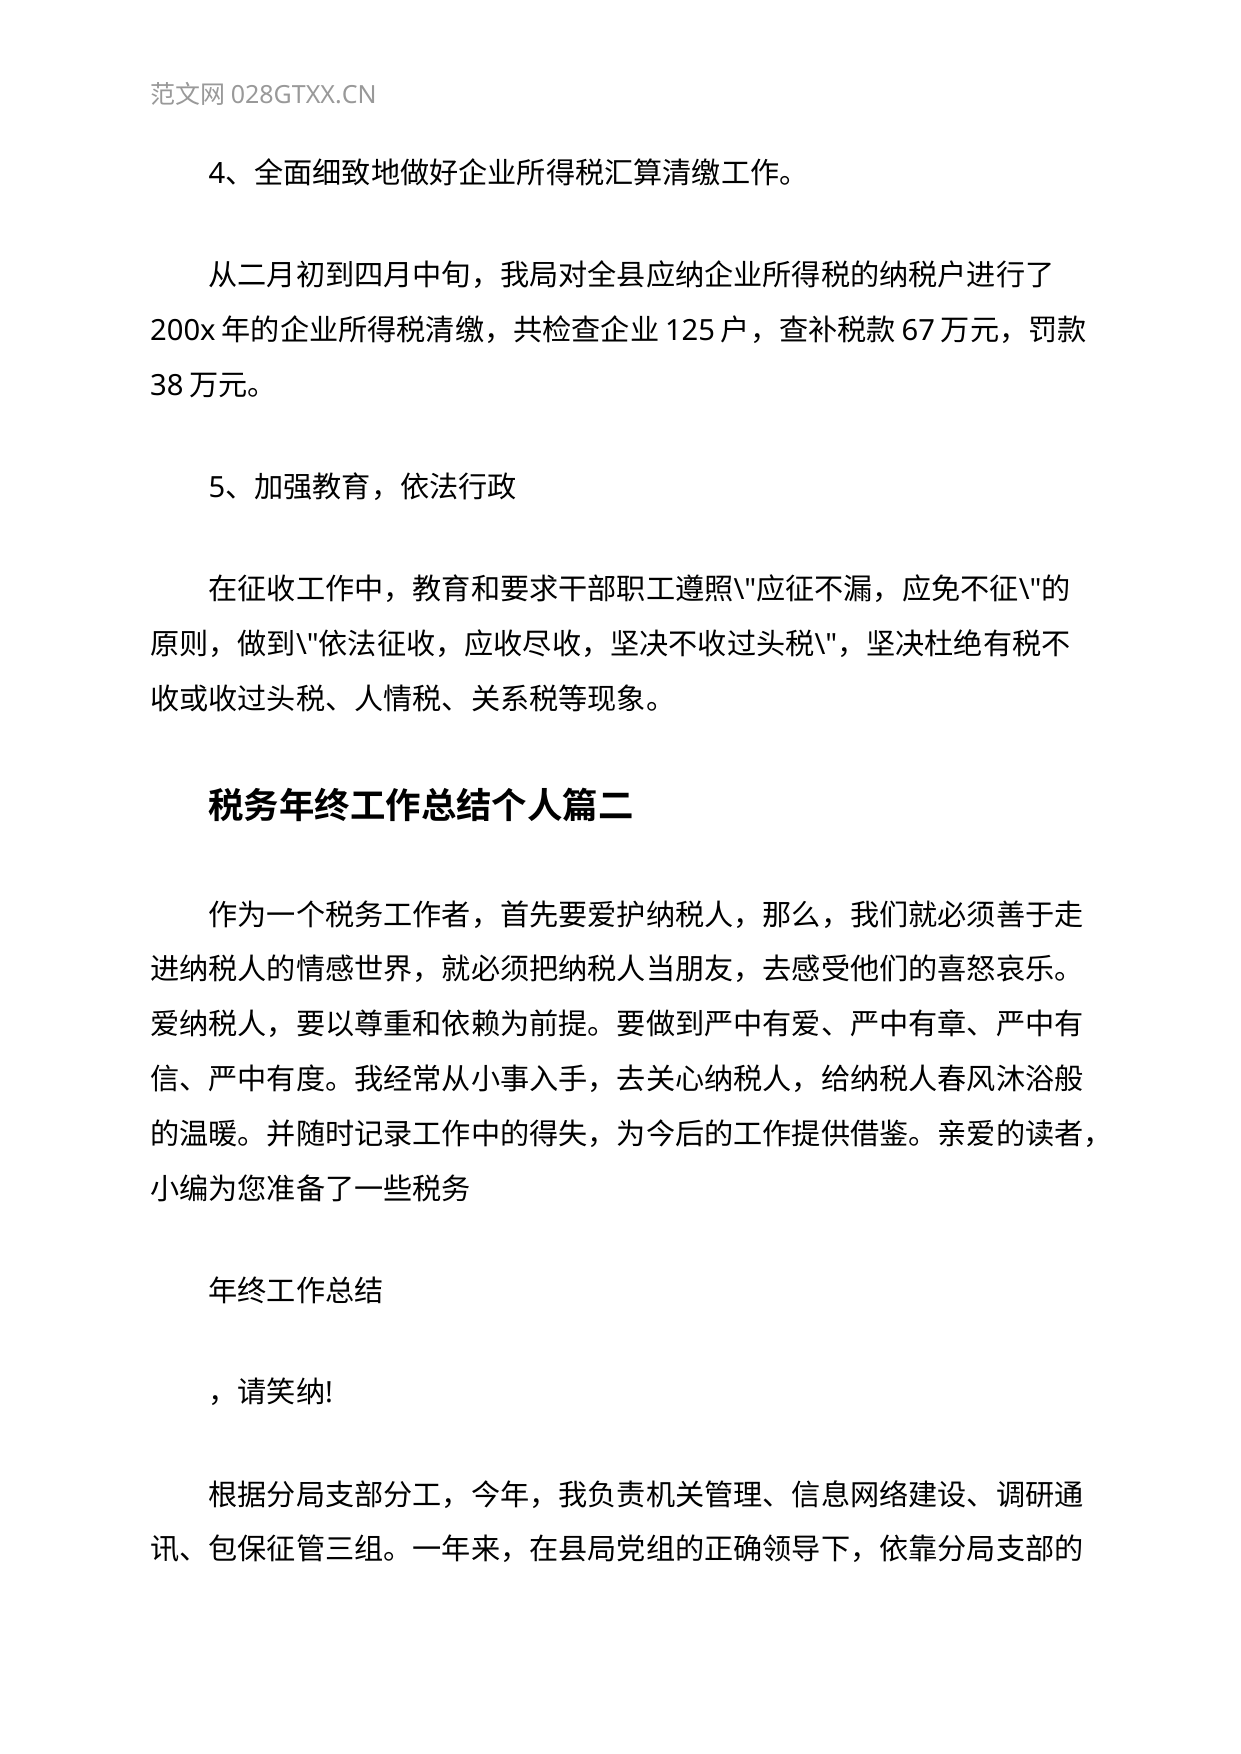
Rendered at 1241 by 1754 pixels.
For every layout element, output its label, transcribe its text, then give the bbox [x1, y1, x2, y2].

text 年终工作总结 [150, 1267, 1090, 1309]
text 在征收工作中，教育和要求干部职工遵照\"应征不漏，应免不征\"的原则，做到\"依法征收，应收尽收，坚决不收过头税\"，坚决杜绝有税不收或收过头税、人情税、关系税等现象。 [150, 566, 1090, 718]
text 税务年终工作总结个人篇二 [150, 778, 1090, 829]
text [150, 1471, 1090, 1568]
text ，请笑纳! [150, 1369, 1090, 1411]
text 从二月初到四月中旬，我局对全县应纳企业所得税的纳税户进行了200x年的企业所得税清缴，共检查企业125户，查补税款67万元，罚款38万元。 [150, 252, 1090, 404]
text 作为一个税务工作者，首先要爱护纳税人，那么，我们就必须善于走进纳税人的情感世界，就必须把纳税人当朋友，去感受他们的喜怒哀乐。爱纳税人，要以尊重和依赖为前提。要做到严中有爱、严中有章、严中有信、严中有度。我经常从小事入手，去关心纳税人，给纳税人春风沐浴般的温暖。并随时记录工作中的得失，为今后的工作提供借鉴。亲爱的读者，小编为您准备了一些税务 [150, 891, 1090, 1208]
text 5、加强教育，依法行政 [150, 464, 1090, 506]
text 4、全面细致地做好企业所得税汇算清缴工作。 [150, 150, 1090, 192]
